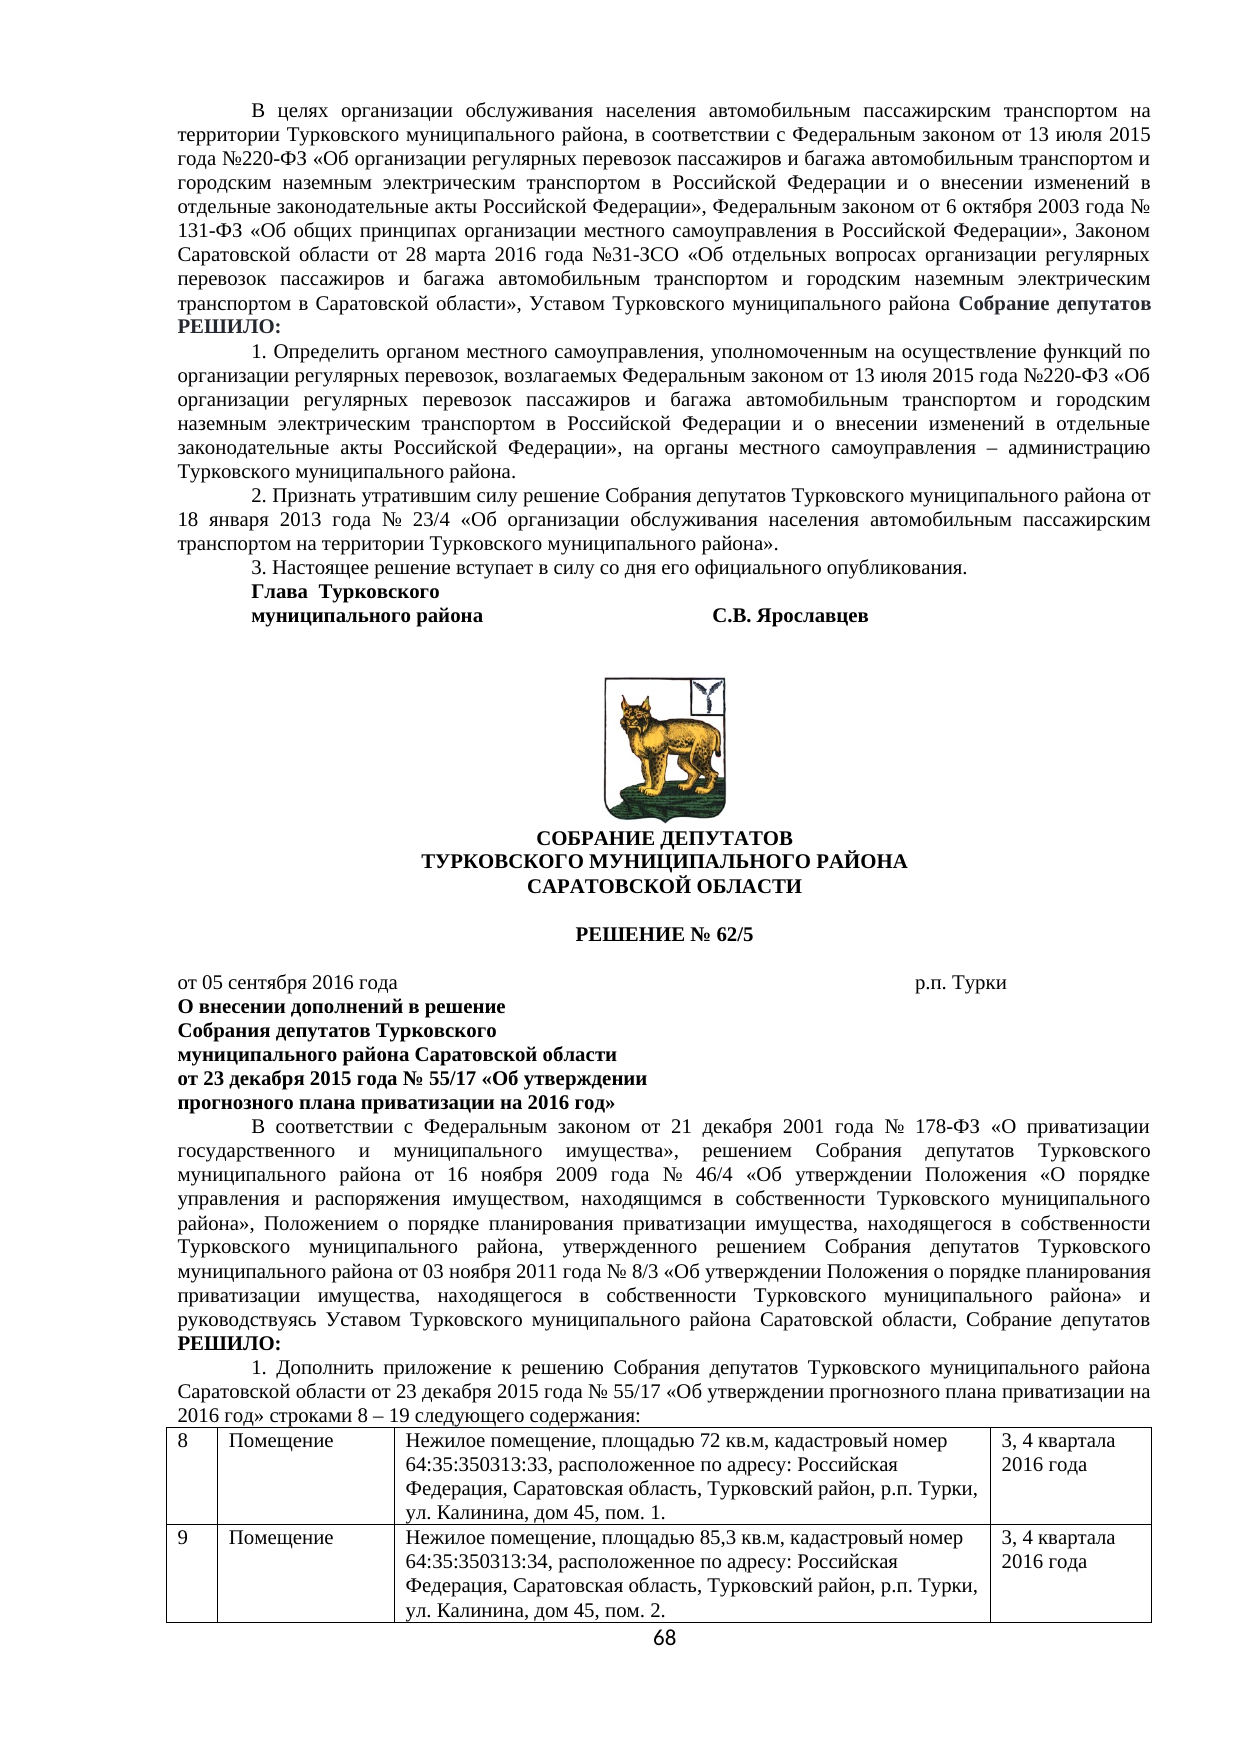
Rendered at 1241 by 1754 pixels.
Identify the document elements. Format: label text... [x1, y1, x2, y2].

text В целях организации обслуживания населения автомобильным пассажирским транспортом на территории Турковского муниципального района, в соответствии с Федеральным законом от 13 июля 2015 года №220-ФЗ «Об организации регулярных перевозок пассажиров и багажа автомобильным транспортом и городским наземным электрическим транспортом в Российской Федерации и о внесении изменений в отдельные законодательные акты Российской Федерации», Федеральным законом от 6 октября 2003 года № 131-ФЗ «Об общих принципах организации местного самоуправления в Российской Федерации», Законом Саратовской области от 28 марта 2016 года №31-ЗСО «Об отдельных вопросах организации регулярных перевозок пассажиров и багажа автомобильным транспортом и городским наземным электрическим транспортом в Саратовской области», Уставом Турковского муниципального района Собрание депутатов РЕШИЛО: [177, 98, 1152, 338]
text муниципального района Саратовской области [177, 1042, 1152, 1066]
text прогнозного плана приватизации на 2016 год» [177, 1090, 1152, 1114]
text Собрания депутатов Турковского [177, 1018, 1152, 1042]
text от 23 декабря 2015 года № 55/17 «Об утверждении [177, 1066, 1152, 1090]
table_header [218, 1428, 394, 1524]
text РЕШЕНИЕ № 62/5 [177, 922, 1152, 946]
text САРАТОВСКОЙ ОБЛАСТИ [177, 873, 1152, 898]
text В соответствии с Федеральным законом от 21 декабря 2001 года № 178-ФЗ «О приватизации государственного и муниципального имущества», решением Собрания депутатов Турковского муниципального района от 16 ноября 2009 года № 46/4 «Об утверждении Положения «О порядке управления и распоряжения имуществом, находящимся в собственности Турковского муниципального района», Положением о порядке планирования приватизации имущества, находящегося в собственности Турковского муниципального района, утвержденного решением Собрания депутатов Турковского муниципального района от 03 ноября 2011 года № 8/3 «Об утверждении Положения о порядке планирования приватизации имущества, находящегося в собственности Турковского муниципального района» и руководствуясь Уставом Турковского муниципального района Саратовской области, Собрание депутатов РЕШИЛО: [177, 1114, 1152, 1355]
text СОБРАНИЕ ДЕПУТАТОВ [177, 825, 1152, 849]
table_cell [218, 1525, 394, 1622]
text 1. Дополнить приложение к решению Собрания депутатов Турковского муниципального района Саратовской области от 23 декабря 2015 года № 55/17 «Об утверждении прогнозного плана приватизации на 2016 год» строками 8 – 19 следующего содержания: [177, 1355, 1152, 1427]
text Турковского муниципальногО РАЙОНА [177, 849, 1152, 873]
text О внесении дополнений в решение [177, 994, 1152, 1018]
text 1. Определить органом местного самоуправления, уполномоченным на осуществление функций по организации регулярных перевозок, возлагаемых Федеральным законом от 13 июля 2015 года №220-ФЗ «Об организации регулярных перевозок пассажиров и багажа автомобильным транспортом и городским наземным электрическим транспортом в Российской Федерации и о внесении изменений в отдельные законодательные акты Российской Федерации», на органы местного самоуправления – администрацию Турковского муниципального района. [177, 338, 1152, 483]
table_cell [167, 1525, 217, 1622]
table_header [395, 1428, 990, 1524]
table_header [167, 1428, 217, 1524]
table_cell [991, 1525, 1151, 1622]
text 2. Признать утратившим силу решение Собрания депутатов Турковского муниципального района от 18 января 2013 года № 23/4 «Об организации обслуживания населения автомобильным пассажирским транспортом на территории Турковского муниципального района». [177, 483, 1152, 555]
text от 05 сентября 2016 года р.п. Турки [177, 970, 1152, 994]
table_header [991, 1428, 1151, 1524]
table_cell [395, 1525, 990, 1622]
text муниципального района С.В. Ярославцев [177, 603, 1152, 627]
text Глава Турковского [177, 579, 1152, 603]
text 3. Настоящее решение вступает в силу со дня его официального опубликования. [177, 555, 1152, 579]
picture [601, 675, 727, 826]
